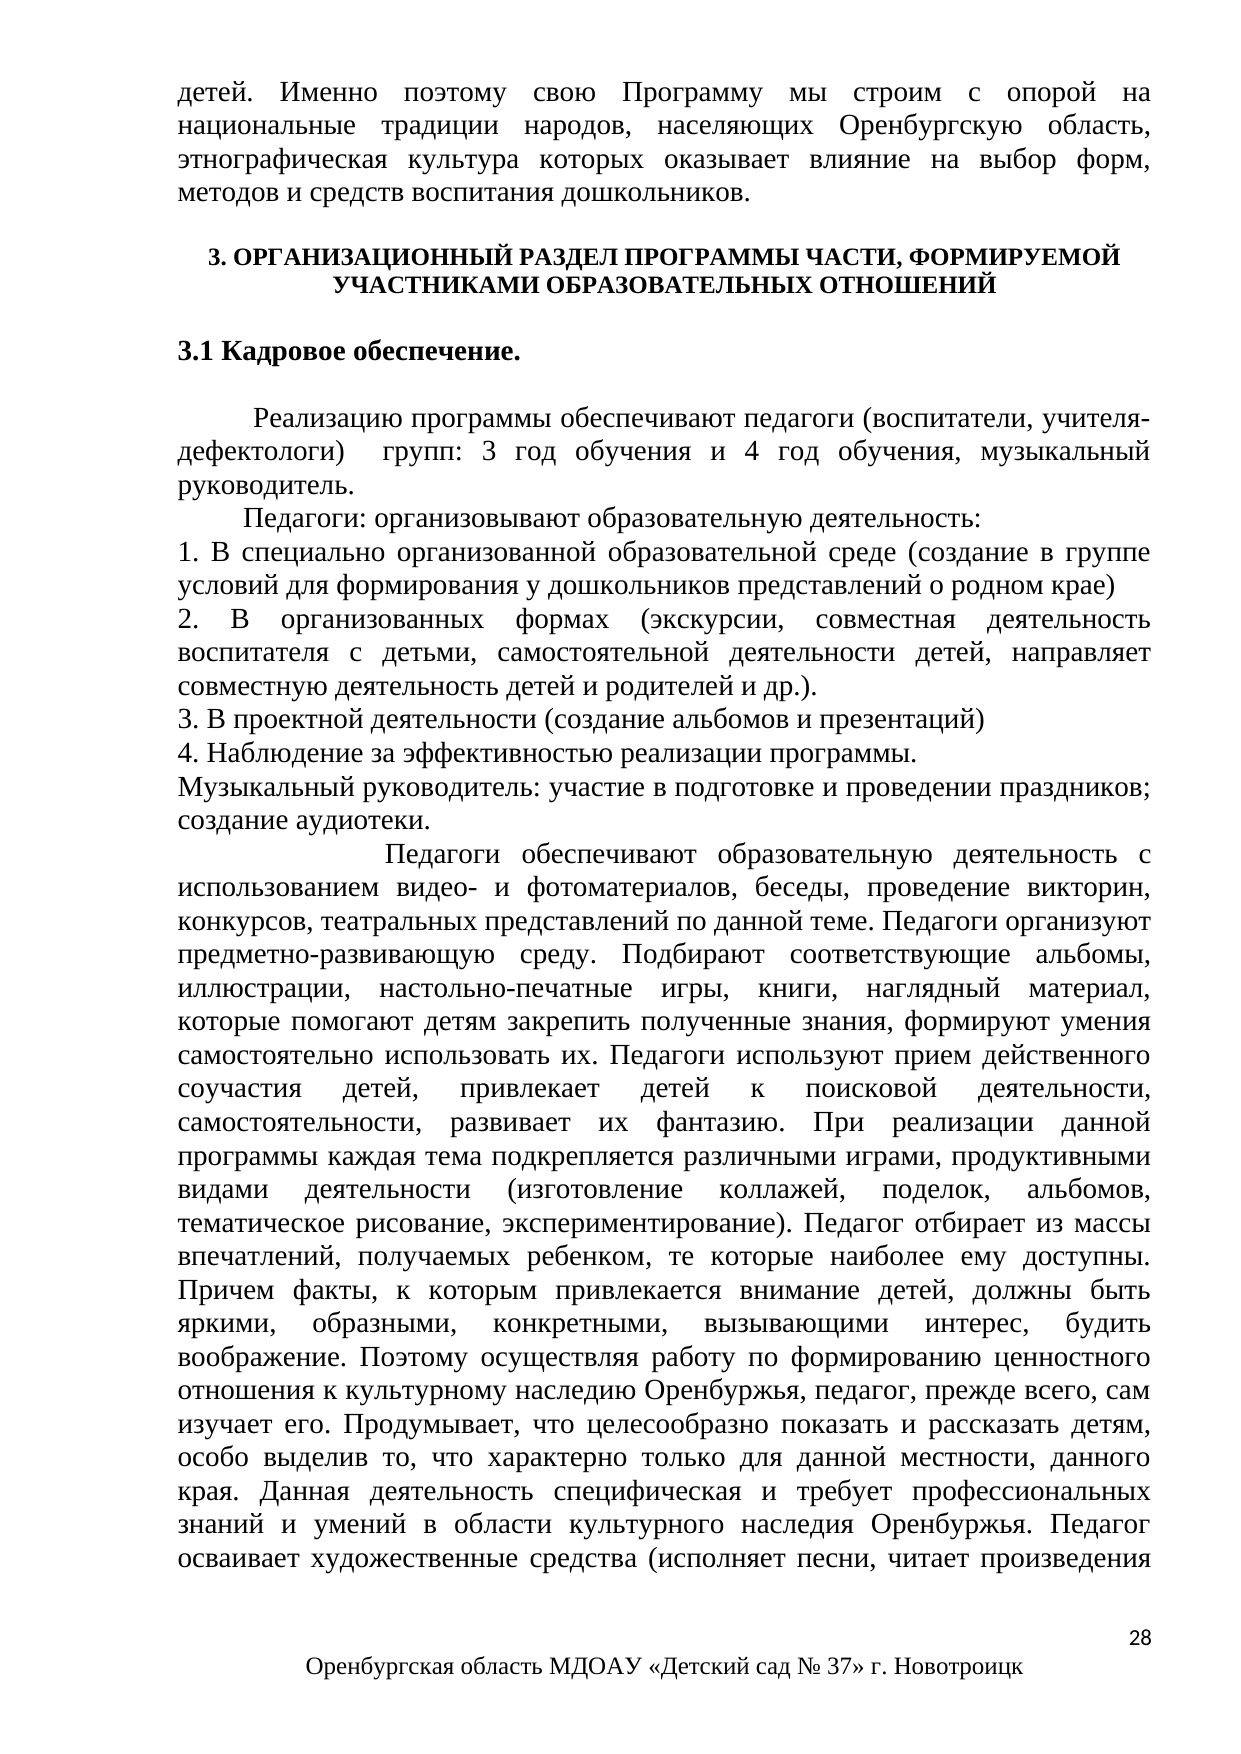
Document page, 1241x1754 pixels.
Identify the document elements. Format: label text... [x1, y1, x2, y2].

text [177, 74, 1152, 208]
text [177, 836, 1152, 1574]
text 3. ОРГАНИЗАЦИОННЫЙ РАЗДЕЛ ПРОГРАММЫ ЧАСТИ, ФОРМИРУЕМОЙ УЧАСТНИКАМИ ОБРАЗОВАТЕЛЬНЫХ ОТНОШЕНИЙ [177, 242, 1152, 299]
text Реализацию программы обеспечивают педагоги (воспитатели, учителя-дефектологи) групп: 3 год обучения и 4 год обучения, музыкальный руководитель. [177, 400, 1152, 500]
text 4. Наблюдение за эффективностью реализации программы. [177, 735, 1152, 769]
text Музыкальный руководитель: участие в подготовке и проведении праздников; создание аудиотеки. [177, 769, 1152, 836]
text 1. В специально организованной образовательной среде (создание в группе условий для формирования у дошкольников представлений о родном крае) [177, 534, 1152, 601]
text 3.1 Кадровое обеспечение. [177, 333, 1152, 366]
text 2. В организованных формах (экскурсии, совместная деятельность воспитателя с детьми, самостоятельной деятельности детей, направляет совместную деятельность детей и родителей и др.). [177, 601, 1152, 702]
text 3. В проектной деятельности (создание альбомов и презентаций) [177, 702, 1152, 735]
text Педагоги: организовывают образовательную деятельность: [177, 500, 1152, 534]
